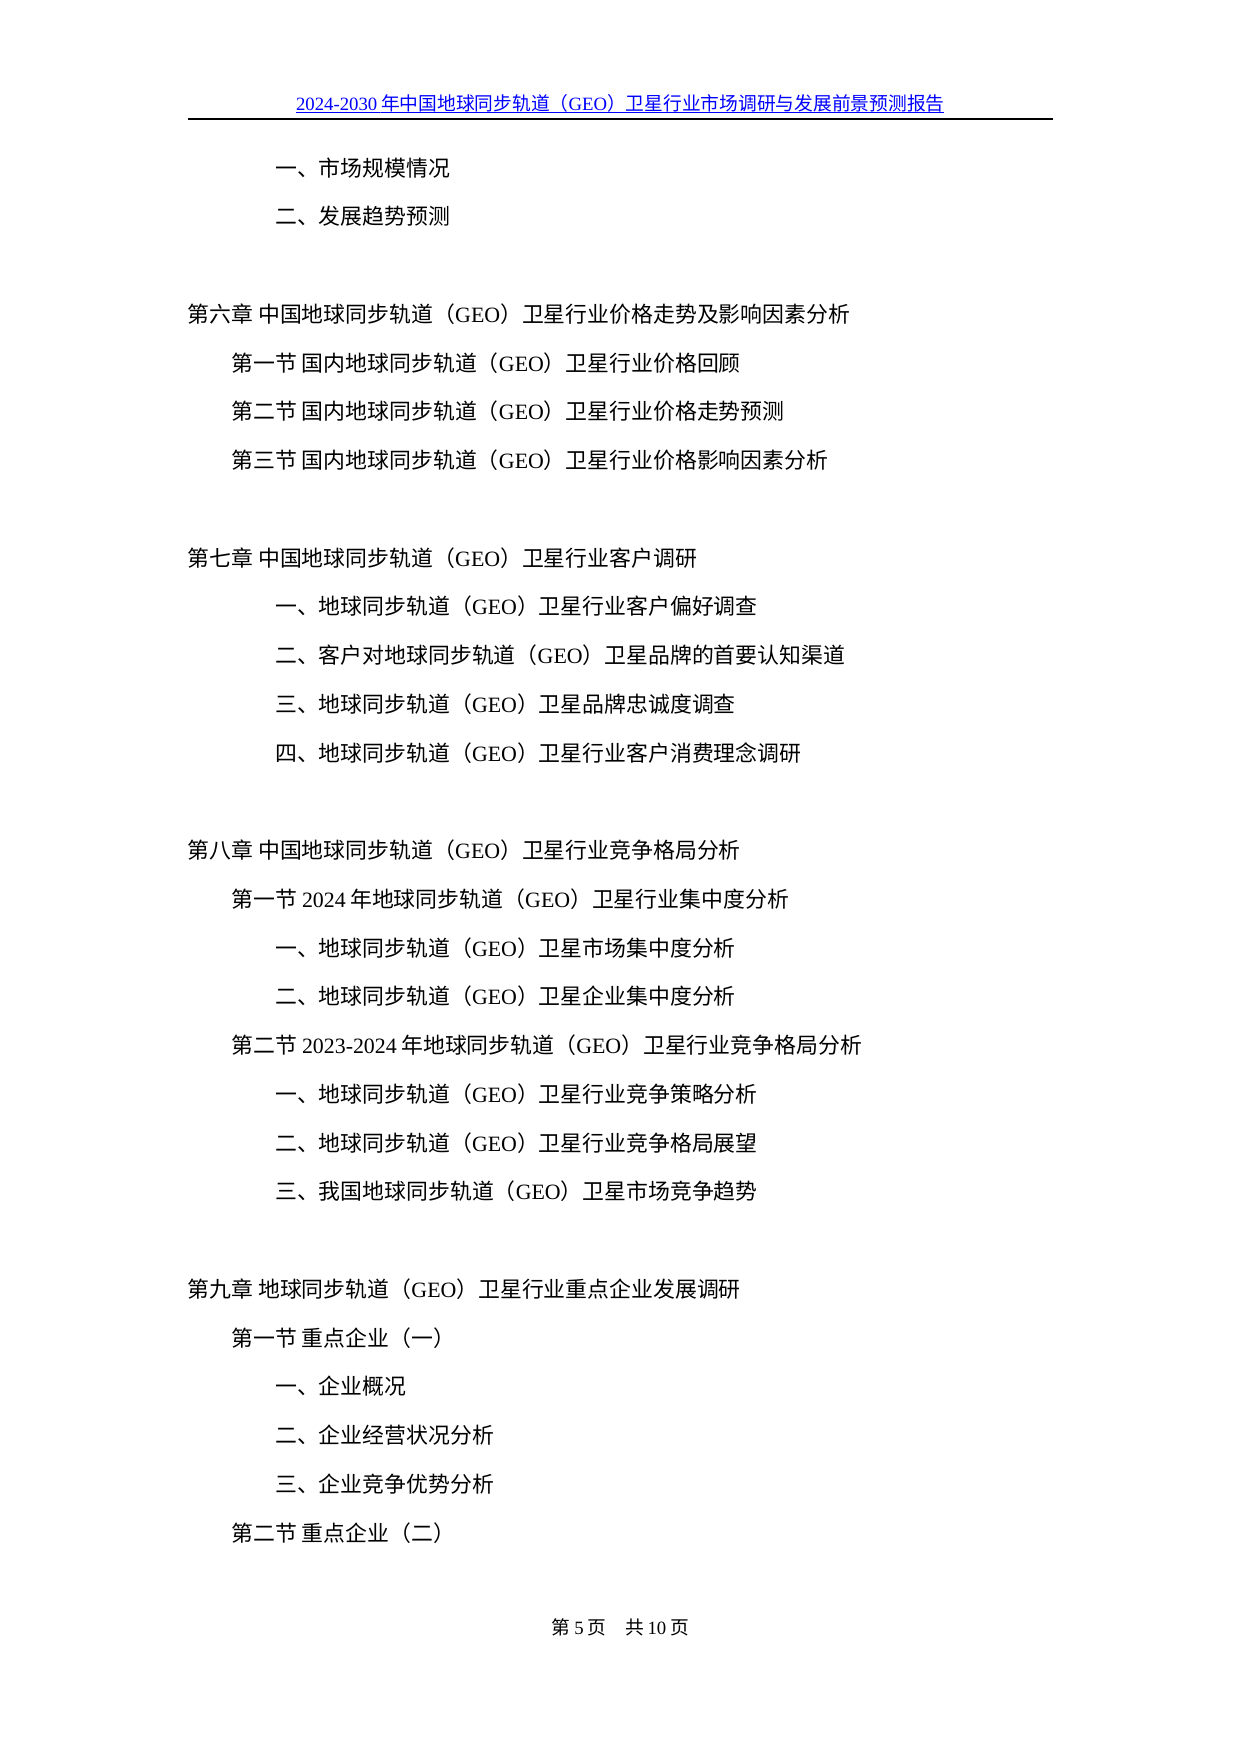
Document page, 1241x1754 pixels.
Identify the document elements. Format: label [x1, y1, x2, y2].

text [187, 150, 1053, 1548]
